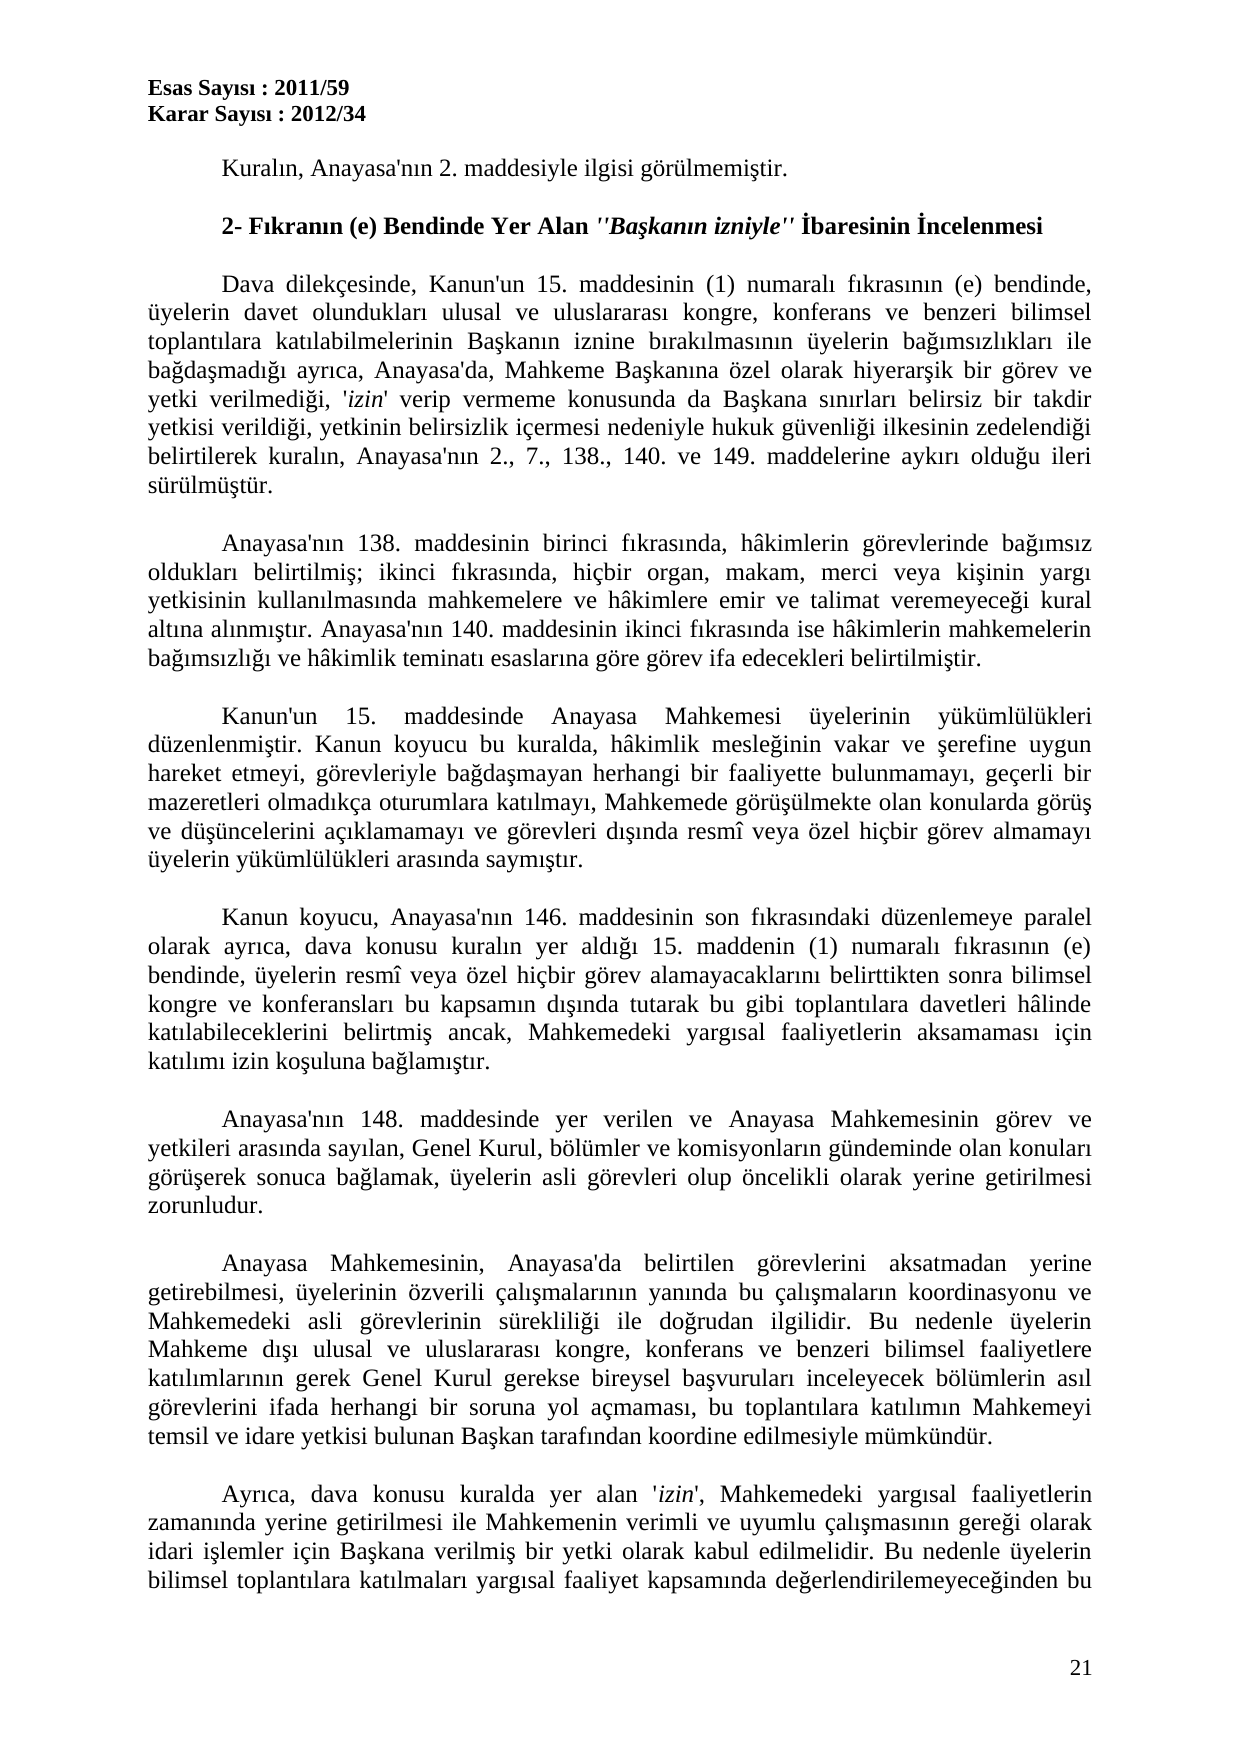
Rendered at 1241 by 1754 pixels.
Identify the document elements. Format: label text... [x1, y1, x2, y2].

text 2- Fıkranın (e) Bendinde Yer Alan ''Başkanın izniyle'' İbaresinin İncelenmesi [148, 211, 1093, 239]
text Anayasa'nın 148. maddesinde yer verilen ve Anayasa Mahkemesinin görev ve yetkileri arasında sayılan, Genel Kurul, bölümler ve komisyonların gündeminde olan konuları görüşerek sonuca bağlamak, üyelerin asli görevleri olup öncelikli olarak yerine getirilmesi zorunludur. [148, 1104, 1093, 1219]
text Dava dilekçesinde, Kanun'un 15. maddesinin (1) numaralı fıkrasının (e) bendinde, üyelerin davet olundukları ulusal ve uluslararası kongre, konferans ve benzeri bilimsel toplantılara katılabilmelerinin Başkanın iznine bırakılmasının üyelerin bağımsızlıkları ile bağdaşmadığı ayrıca, Anayasa'da, Mahkeme Başkanına özel olarak hiyerarşik bir görev ve yetki verilmediği, 'izin' verip vermeme konusunda da Başkana sınırları belirsiz bir takdir yetkisi verildiği, yetkinin belirsizlik içermesi nedeniyle hukuk güvenliği ilkesinin zedelendiği belirtilerek kuralın, Anayasa'nın 2., 7., 138., 140. ve 149. maddelerine aykırı olduğu ileri sürülmüştür. [148, 269, 1093, 499]
text Anayasa'nın 138. maddesinin birinci fıkrasında, hâkimlerin görevlerinde bağımsız oldukları belirtilmiş; ikinci fıkrasında, hiçbir organ, makam, merci veya kişinin yargı yetkisinin kullanılmasında mahkemelere ve hâkimlere emir ve talimat veremeyeceği kural altına alınmıştır. Anayasa'nın 140. maddesinin ikinci fıkrasında ise hâkimlerin mahkemelerin bağımsızlığı ve hâkimlik teminatı esaslarına göre görev ifa edecekleri belirtilmiştir. [148, 528, 1093, 672]
text Kanun'un 15. maddesinde Anayasa Mahkemesi üyelerinin yükümlülükleri düzenlenmiştir. Kanun koyucu bu kuralda, hâkimlik mesleğinin vakar ve şerefine uygun hareket etmeyi, görevleriyle bağdaşmayan herhangi bir faaliyette bulunmamayı, geçerli bir mazeretleri olmadıkça oturumlara katılmayı, Mahkemede görüşülmekte olan konularda görüş ve düşüncelerini açıklamamayı ve görevleri dışında resmî veya özel hiçbir görev almamayı üyelerin yükümlülükleri arasında saymıştır. [148, 701, 1093, 873]
text Anayasa Mahkemesinin, Anayasa'da belirtilen görevlerini aksatmadan yerine getirebilmesi, üyelerinin özverili çalışmalarının yanında bu çalışmaların koordinasyonu ve Mahkemedeki asli görevlerinin sürekliliği ile doğrudan ilgilidir. Bu nedenle üyelerin Mahkeme dışı ulusal ve uluslararası kongre, konferans ve benzeri bilimsel faaliyetlere katılımlarının gerek Genel Kurul gerekse bireysel başvuruları inceleyecek bölümlerin asıl görevlerini ifada herhangi bir soruna yol açmaması, bu toplantılara katılımın Mahkemeyi temsil ve idare yetkisi bulunan Başkan tarafından koordine edilmesiyle mümkündür. [148, 1248, 1093, 1449]
text Kanun koyucu, Anayasa'nın 146. maddesinin son fıkrasındaki düzenlemeye paralel olarak ayrıca, dava konusu kuralın yer aldığı 15. maddenin (1) numaralı fıkrasının (e) bendinde, üyelerin resmî veya özel hiçbir görev alamayacaklarını belirttikten sonra bilimsel kongre ve konferansları bu kapsamın dışında tutarak bu gibi toplantılara davetleri hâlinde katılabileceklerini belirtmiş ancak, Mahkemedeki yargısal faaliyetlerin aksamaması için katılımı izin koşuluna bağlamıştır. [148, 902, 1093, 1075]
text Kuralın, Anayasa'nın 2. maddesiyle ilgisi görülmemiştir. [148, 153, 1093, 182]
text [148, 1479, 1093, 1594]
